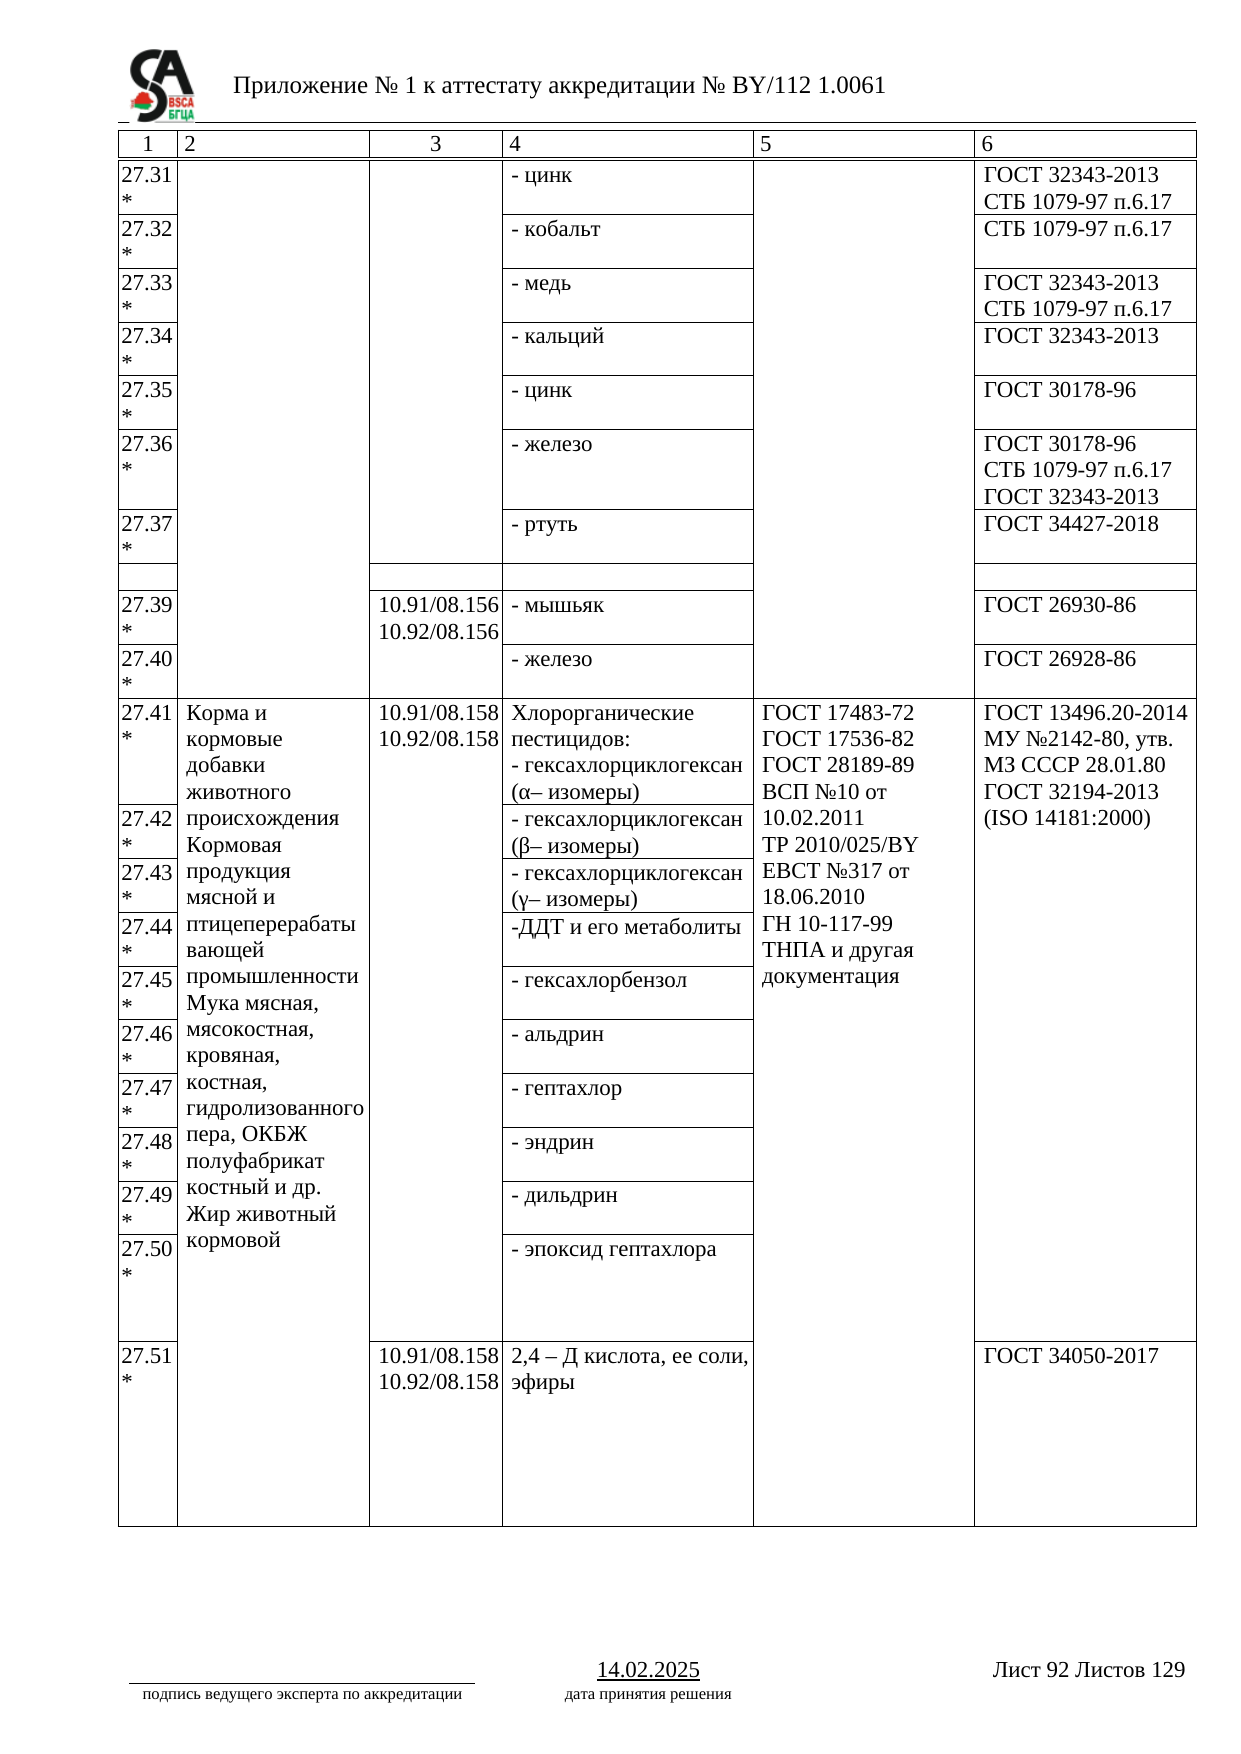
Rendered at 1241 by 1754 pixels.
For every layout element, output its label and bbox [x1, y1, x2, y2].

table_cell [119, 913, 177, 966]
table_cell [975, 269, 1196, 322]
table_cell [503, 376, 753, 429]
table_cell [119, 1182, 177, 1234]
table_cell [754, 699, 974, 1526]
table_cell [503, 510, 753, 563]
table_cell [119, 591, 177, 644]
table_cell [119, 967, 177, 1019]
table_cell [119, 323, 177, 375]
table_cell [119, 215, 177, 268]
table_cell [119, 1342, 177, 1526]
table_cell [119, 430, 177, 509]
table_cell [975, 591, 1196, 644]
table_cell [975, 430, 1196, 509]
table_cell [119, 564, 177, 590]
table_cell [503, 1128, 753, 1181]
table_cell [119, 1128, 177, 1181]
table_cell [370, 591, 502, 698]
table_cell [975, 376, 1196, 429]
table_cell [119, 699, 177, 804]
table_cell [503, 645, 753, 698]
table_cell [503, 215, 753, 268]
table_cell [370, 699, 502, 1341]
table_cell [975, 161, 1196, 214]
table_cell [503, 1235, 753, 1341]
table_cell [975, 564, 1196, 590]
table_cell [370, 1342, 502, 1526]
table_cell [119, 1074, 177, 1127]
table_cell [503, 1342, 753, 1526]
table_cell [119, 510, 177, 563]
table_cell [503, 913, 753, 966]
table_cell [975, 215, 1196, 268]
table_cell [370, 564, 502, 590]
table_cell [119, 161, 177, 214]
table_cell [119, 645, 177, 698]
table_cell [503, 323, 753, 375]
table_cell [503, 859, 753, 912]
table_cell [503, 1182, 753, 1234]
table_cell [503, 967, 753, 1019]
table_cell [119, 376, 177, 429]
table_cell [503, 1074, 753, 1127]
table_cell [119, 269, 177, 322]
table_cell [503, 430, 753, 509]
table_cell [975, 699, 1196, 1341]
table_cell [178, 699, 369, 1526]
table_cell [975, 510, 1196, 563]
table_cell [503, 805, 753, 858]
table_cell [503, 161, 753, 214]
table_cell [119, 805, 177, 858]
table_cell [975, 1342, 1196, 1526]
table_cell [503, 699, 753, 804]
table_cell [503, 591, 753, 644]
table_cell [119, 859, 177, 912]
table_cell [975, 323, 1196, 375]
picture [129, 47, 195, 123]
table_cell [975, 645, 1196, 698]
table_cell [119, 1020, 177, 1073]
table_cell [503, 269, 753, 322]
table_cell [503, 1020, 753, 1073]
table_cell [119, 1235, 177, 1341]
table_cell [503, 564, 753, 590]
